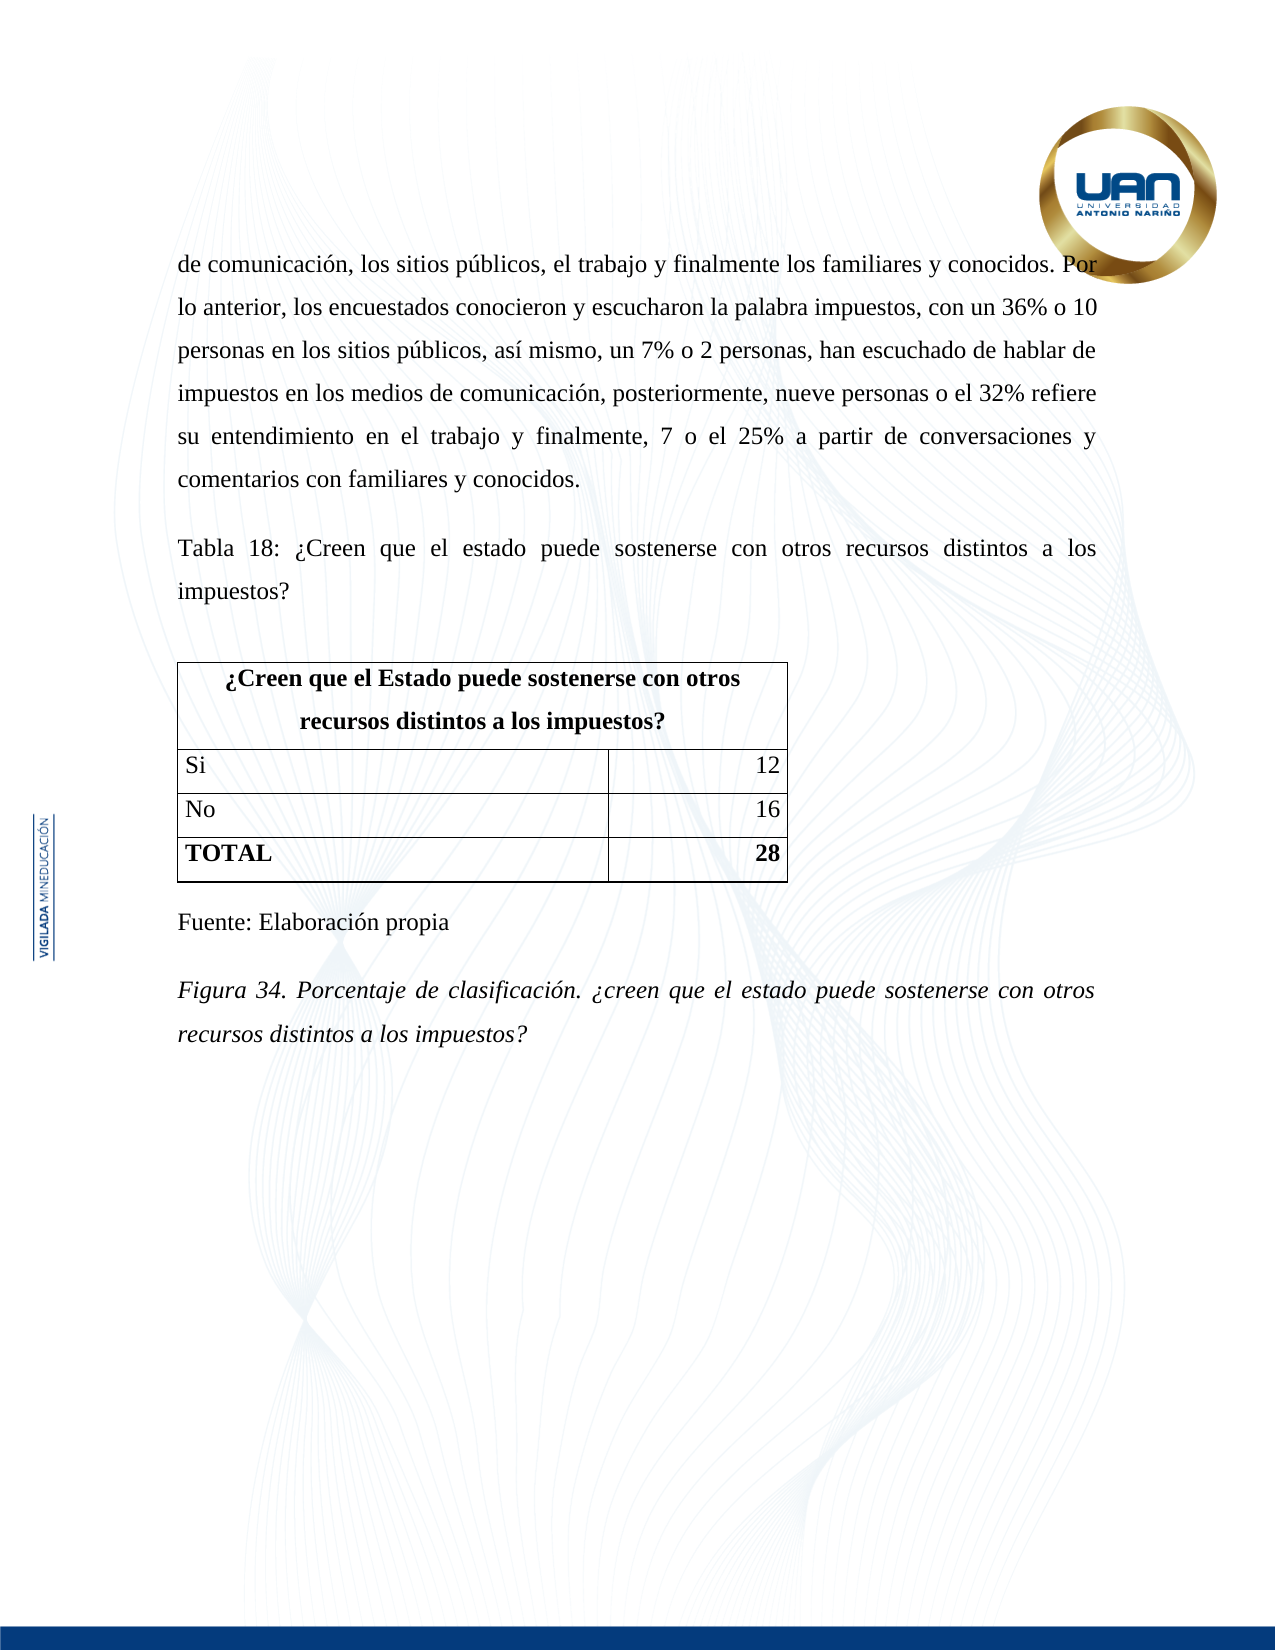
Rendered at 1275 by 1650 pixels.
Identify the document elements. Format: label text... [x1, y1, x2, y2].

table_cell 28 [609, 838, 787, 881]
text Tabla 18: ¿Creen que el estado puede sostenerse con otros recursos distintos a los impuestos? [177, 533, 1098, 604]
table_cell Si [178, 750, 608, 793]
text Fuente: Elaboración propia [177, 907, 1098, 936]
table_cell TOTAL [178, 838, 608, 881]
table_cell 16 [609, 794, 787, 837]
text Figura 34. Porcentaje de clasificación. ¿creen que el estado puede sostenerse con otros recursos distintos a los impuestos? [177, 976, 1098, 1047]
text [177, 249, 1098, 493]
picture [0, 50, 1275, 1650]
table_cell No [178, 794, 608, 837]
table_header ¿Creen que el Estado puede sostenerse con otros recursos distintos a los impuestos? [178, 663, 787, 749]
table_cell 12 [609, 750, 787, 793]
